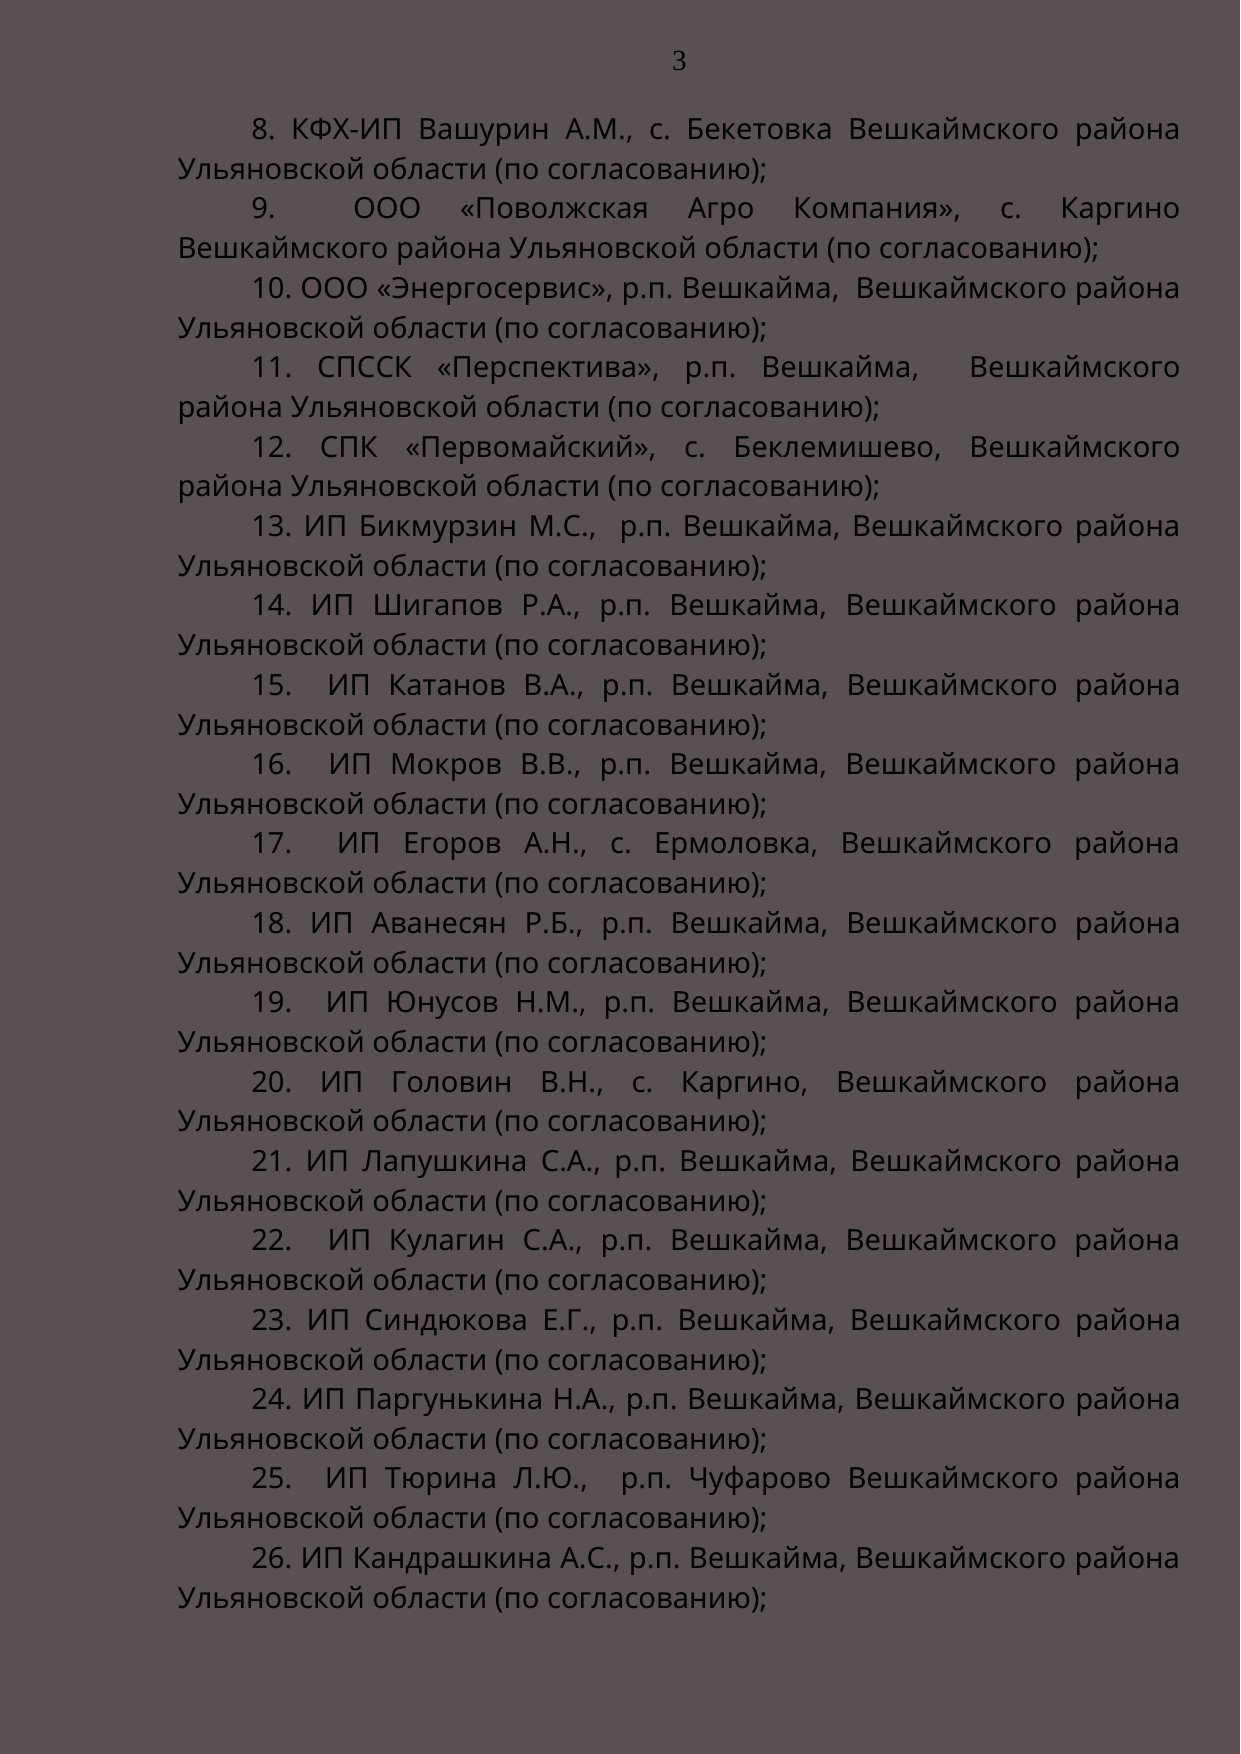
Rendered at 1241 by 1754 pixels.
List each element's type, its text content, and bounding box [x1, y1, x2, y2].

text 17. ИП Егоров А.Н., с. Ермоловка, Вешкаймского района Ульяновской области (по согласованию); [177, 823, 1181, 902]
text 20. ИП Головин В.Н., с. Каргино, Вешкаймского района Ульяновской области (по согласованию); [177, 1061, 1181, 1140]
text 16. ИП Мокров В.В., р.п. Вешкайма, Вешкаймского района Ульяновской области (по согласованию); [177, 743, 1181, 823]
text 9. ООО «Поволжская Агро Компания», с. Каргино Вешкаймского района Ульяновской области (по согласованию); [177, 188, 1181, 267]
text 14. ИП Шигапов Р.А., р.п. Вешкайма, Вешкаймского района Ульяновской области (по согласованию); [177, 585, 1181, 664]
text 13. ИП Бикмурзин М.С., р.п. Вешкайма, Вешкаймского района Ульяновской области (по согласованию); [177, 505, 1181, 585]
text 23. ИП Синдюкова Е.Г., р.п. Вешкайма, Вешкаймского района Ульяновской области (по согласованию); [177, 1299, 1181, 1378]
text 15. ИП Катанов В.А., р.п. Вешкайма, Вешкаймского района Ульяновской области (по согласованию); [177, 664, 1181, 743]
text 12. СПК «Первомайский», с. Беклемишево, Вешкаймского района Ульяновской области (по согласованию); [177, 426, 1181, 505]
text 18. ИП Аванесян Р.Б., р.п. Вешкайма, Вешкаймского района Ульяновской области (по согласованию); [177, 902, 1181, 982]
text 25. ИП Тюрина Л.Ю., р.п. Чуфарово Вешкаймского района Ульяновской области (по согласованию); [177, 1458, 1181, 1537]
text 24. ИП Паргунькина Н.А., р.п. Вешкайма, Вешкаймского района Ульяновской области (по согласованию); [177, 1378, 1181, 1458]
text 11. СПССК «Перспектива», р.п. Вешкайма, Вешкаймского района Ульяновской области (по согласованию); [177, 347, 1181, 426]
text 10. ООО «Энергосервис», р.п. Вешкайма, Вешкаймского района Ульяновской области (по согласованию); [177, 267, 1181, 347]
text 8. КФХ-ИП Вашурин А.М., с. Бекетовка Вешкаймского района Ульяновской области (по согласованию); [177, 108, 1181, 188]
text 21. ИП Лапушкина С.А., р.п. Вешкайма, Вешкаймского района Ульяновской области (по согласованию); [177, 1140, 1181, 1220]
text 22. ИП Кулагин С.А., р.п. Вешкайма, Вешкаймского района Ульяновской области (по согласованию); [177, 1220, 1181, 1299]
text 26. ИП Кандрашкина А.С., р.п. Вешкайма, Вешкаймского района Ульяновской области (по согласованию); [177, 1537, 1181, 1617]
text 19. ИП Юнусов Н.М., р.п. Вешкайма, Вешкаймского района Ульяновской области (по согласованию); [177, 982, 1181, 1061]
